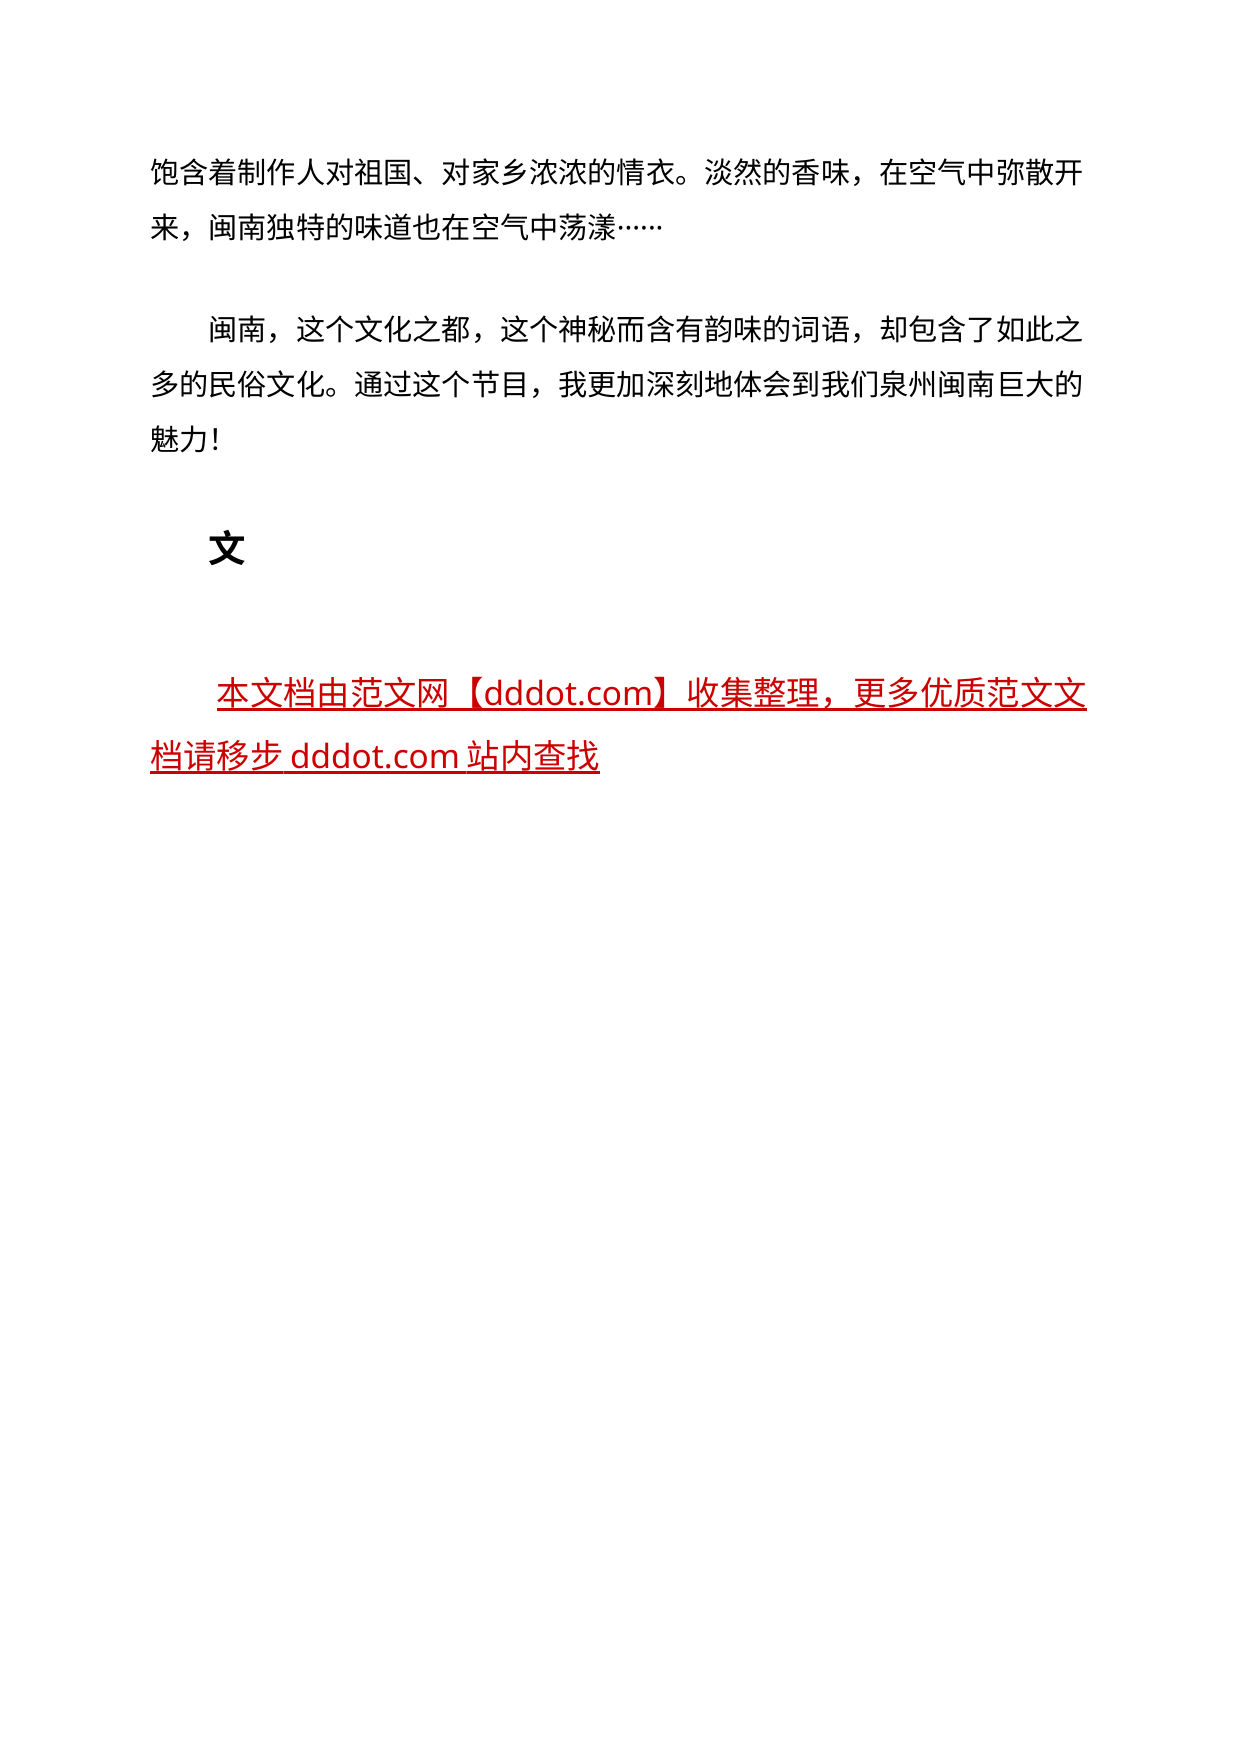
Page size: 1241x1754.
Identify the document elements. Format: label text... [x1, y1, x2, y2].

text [150, 150, 1090, 247]
text 闽南，这个文化之都，这个神秘而含有韵味的词语，却包含了如此之多的民俗文化。通过这个节目，我更加深刻地体会到我们泉州闽南巨大的魅力！ [150, 307, 1090, 459]
text 文 [150, 518, 1090, 573]
text 本文档由范文网【dddot.com】收集整理，更多优质范文文档请移步dddot.com站内查找 [150, 667, 1090, 778]
